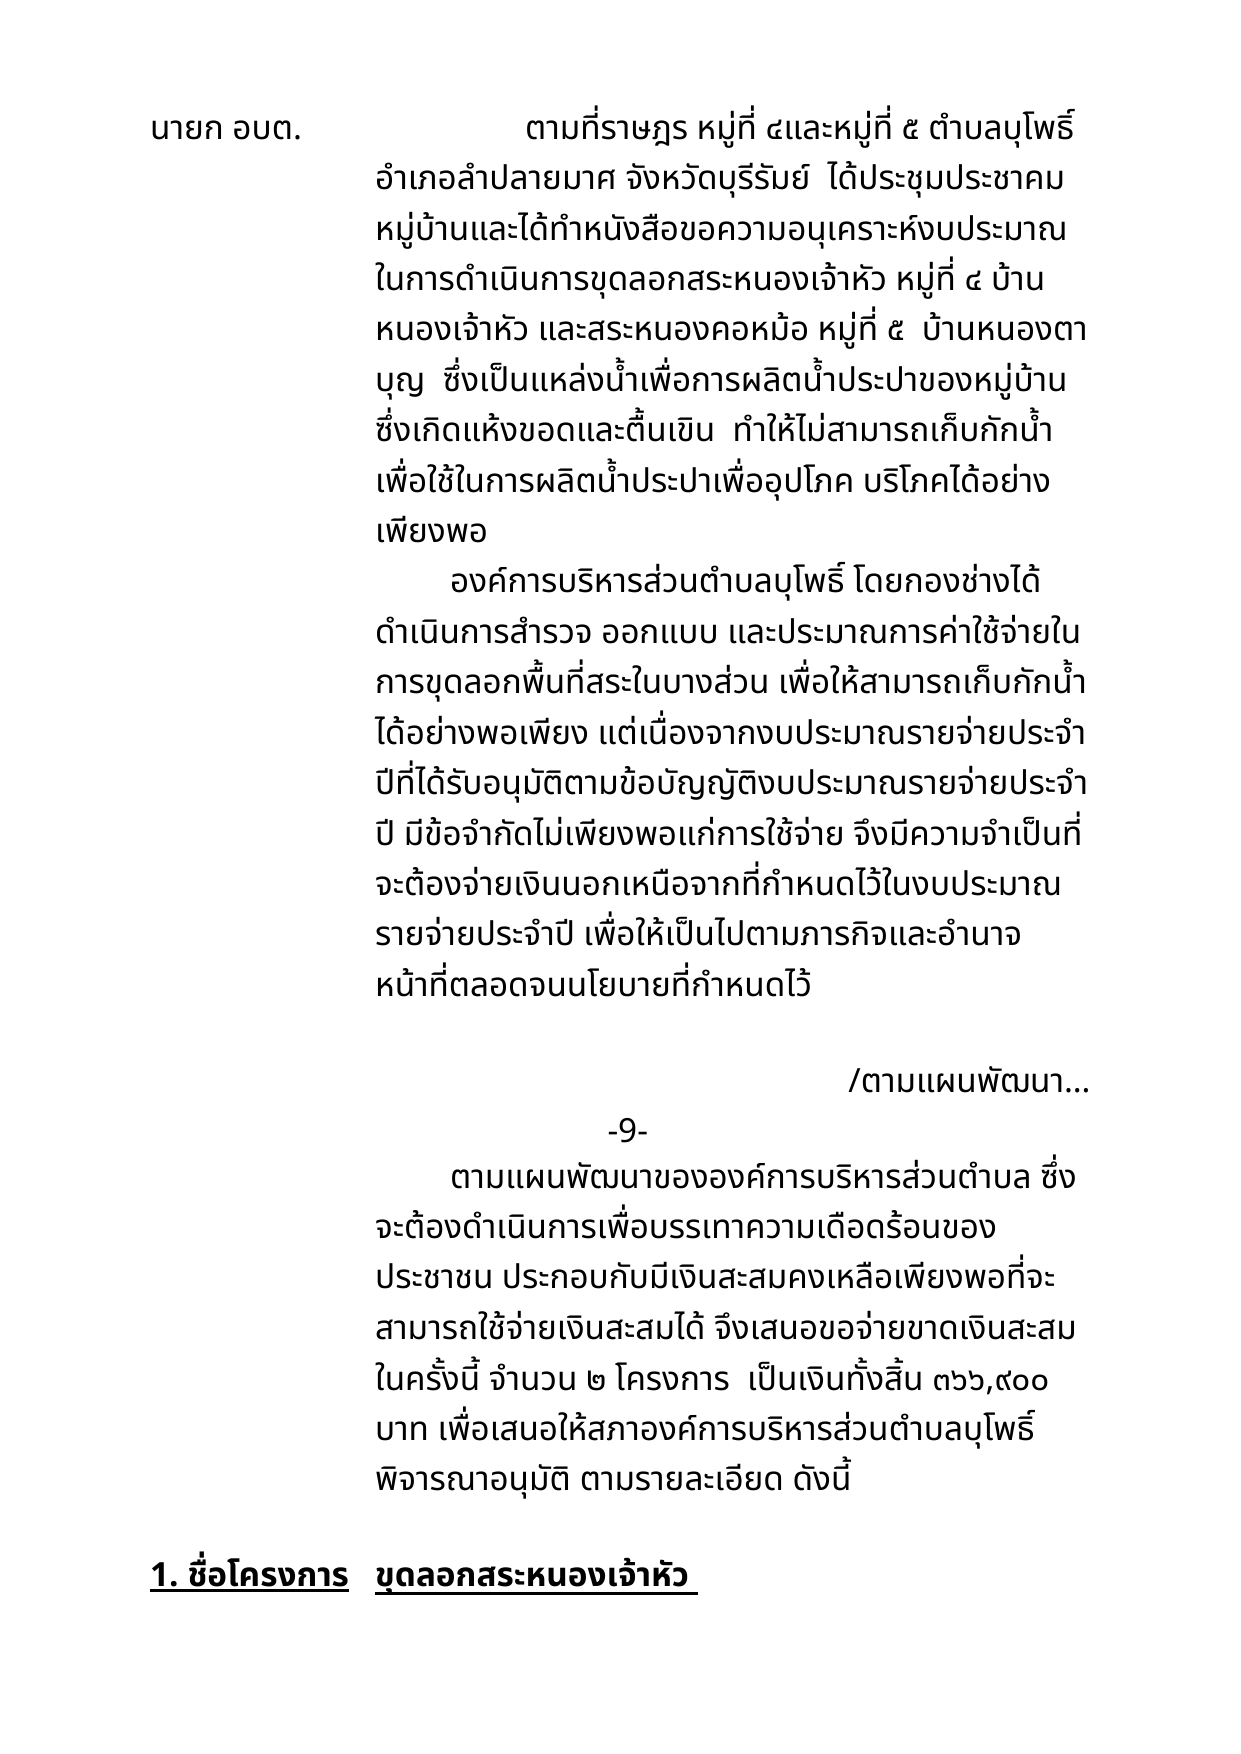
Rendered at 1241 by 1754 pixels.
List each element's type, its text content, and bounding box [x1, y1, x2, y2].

text องค์การบริหารส่วนตำบลบุโพธิ์ โดยกองช่างได้ดำเนินการสำรวจ ออกแบบ และประมาณการค่าใช้จ่ายในการขุดลอกพื้นที่สระในบางส่วน เพื่อให้สามารถเก็บกักน้ำได้อย่างพอเพียง แต่เนื่องจากงบประมาณรายจ่ายประจำปีที่ได้รับอนุมัติตามข้อบัญญัติงบประมาณรายจ่ายประจำปี มีข้อจำกัดไม่เพียงพอแก่การใช้จ่าย จึงมีความจำเป็นที่จะต้องจ่ายเงินนอกเหนือจากที่กำหนดไว้ในงบประมาณรายจ่ายประจำปี เพื่อให้เป็นไปตามภารกิจและอำนาจหน้าที่ตลอดจนนโยบายที่กำหนดไว้ [375, 557, 1090, 1011]
text 1. ชื่อโครงการ ขุดลอกสระหนองเจ้าหัว [150, 1551, 1090, 1602]
text นายก อบต. ตามที่ราษฎร หมู่ที่ ๔และหมู่ที่ ๕ ตำบลบุโพธิ์ อำเภอลำปลายมาศ จังหวัดบุรีรัมย์ ได้ประชุมประชาคมหมู่บ้านและได้ทำหนังสือขอความอนุเคราะห์งบประมาณในการดำเนินการขุดลอกสระหนองเจ้าหัว หมู่ที่ ๔ บ้านหนองเจ้าหัว และสระหนองคอหม้อ หมู่ที่ ๕ บ้านหนองตาบุญ ซึ่งเป็นแหล่งน้ำเพื่อการผลิตน้ำประปาของหมู่บ้าน ซึ่งเกิดแห้งขอดและตื้นเขิน ทำให้ไม่สามารถเก็บกักน้ำเพื่อใช้ในการผลิตน้ำประปาเพื่ออุปโภค บริโภคได้อย่างเพียงพอ [150, 103, 1090, 557]
text /ตามแผนพัฒนา… [375, 1057, 1090, 1107]
text ตามแผนพัฒนาขององค์การบริหารส่วนตำบล ซึ่งจะต้องดำเนินการเพื่อบรรเทาความเดือดร้อนของประชาชน ประกอบกับมีเงินสะสมคงเหลือเพียงพอที่จะสามารถใช้จ่ายเงินสะสมได้ จึงเสนอขอจ่ายขาดเงินสะสมในครั้งนี้ จำนวน ๒ โครงการ เป็นเงินทั้งสิ้น ๓๖๖,๙๐๐ บาท เพื่อเสนอให้สภาองค์การบริหารส่วนตำบลบุโพธิ์ พิจารณาอนุมัติ ตามรายละเอียด ดังนี้ [375, 1153, 1090, 1506]
text -9- [165, 1107, 1090, 1153]
